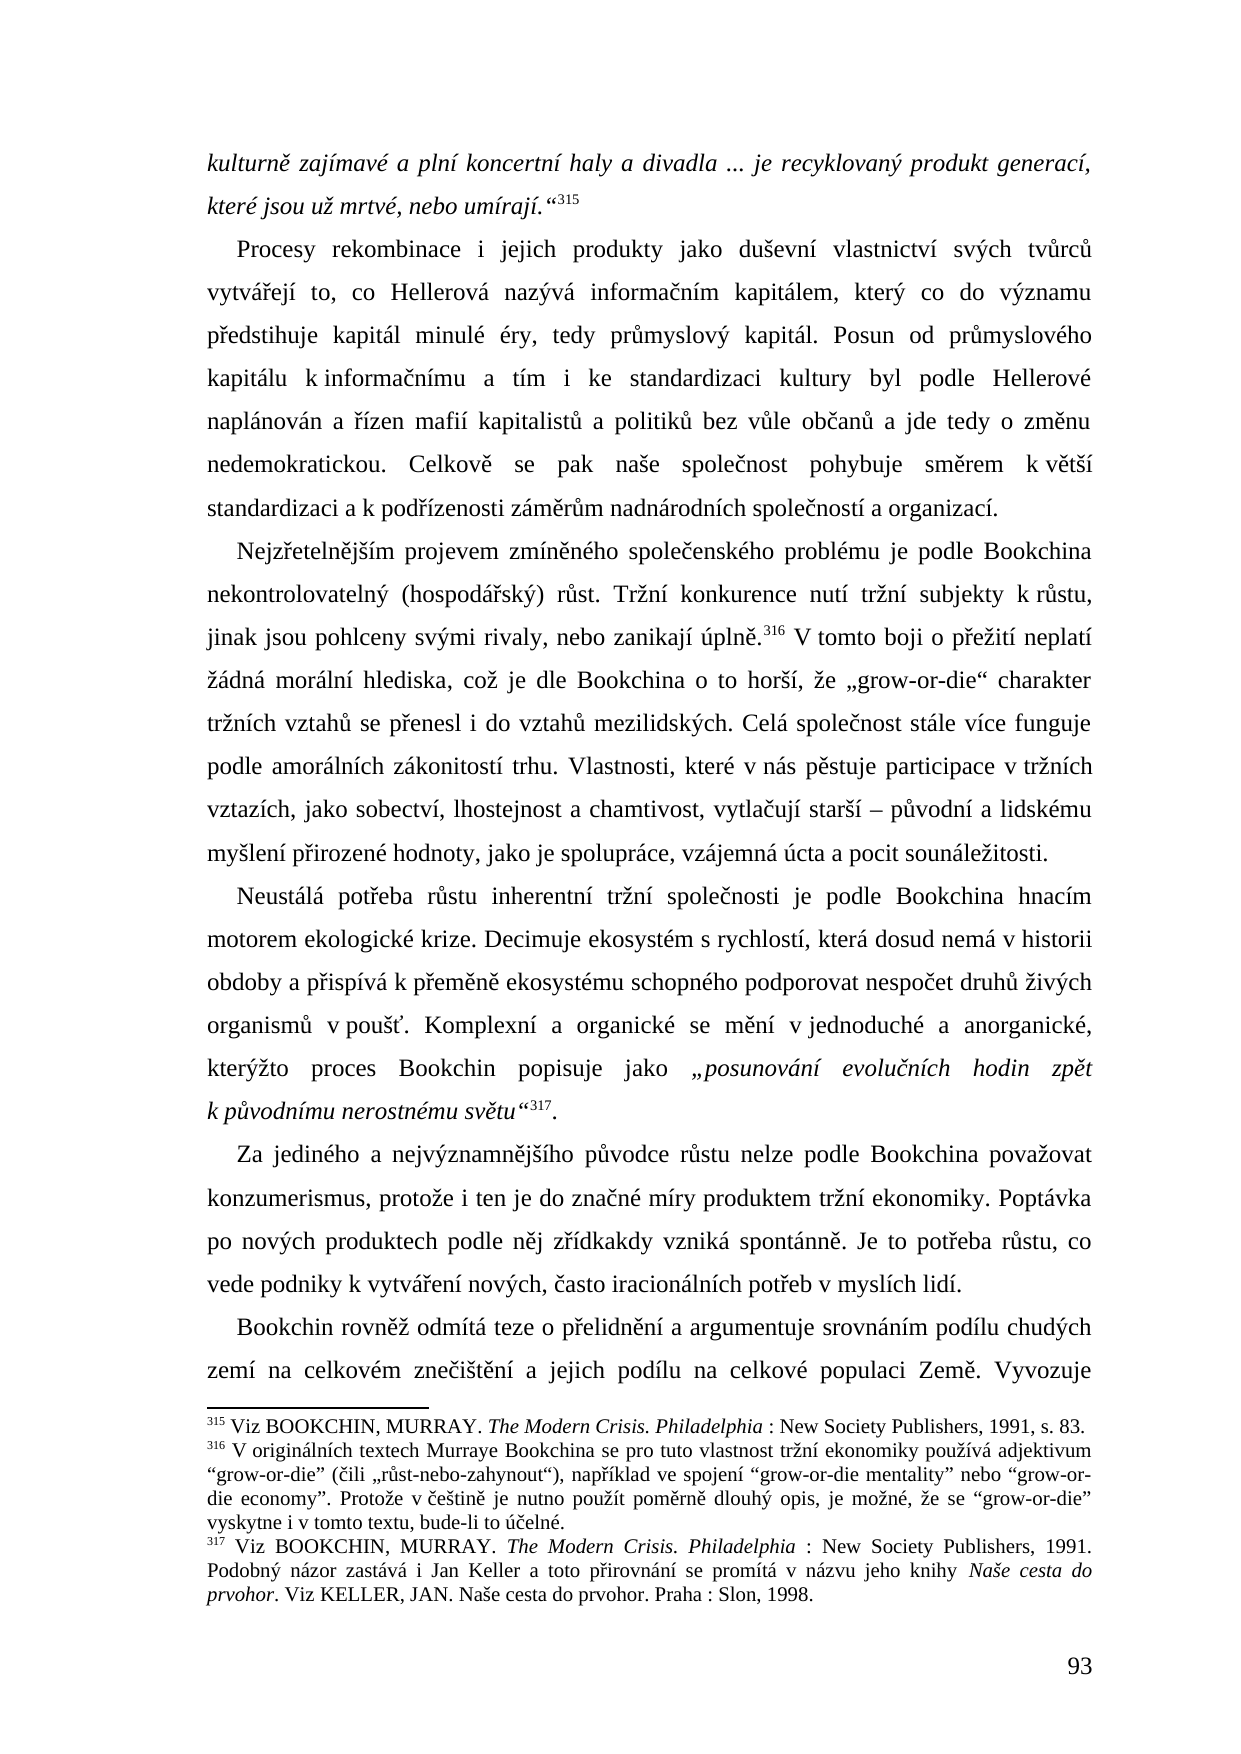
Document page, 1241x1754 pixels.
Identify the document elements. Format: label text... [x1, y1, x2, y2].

text Nejzřetelnějším projevem zmíněného společenského problému je podle Bookchina nekontrolovatelný (hospodářský) růst. Tržní konkurence nutí tržní subjekty k růstu, jinak jsou pohlceny svými rivaly, nebo zanikají úplně. V tomto boji o přežití neplatí žádná morální hlediska, což je dle Bookchina o to horší, že „grow-or-die“ charakter tržních vztahů se přenesl i do vztahů mezilidských. Celá společnost stále více funguje podle amorálních zákonitostí trhu. Vlastnosti, které v nás pěstuje participace v tržních vztazích, jako sobectví, lhostejnost a chamtivost, vytlačují starší – původní a lidskému myšlení přirozené hodnoty, jako je spolupráce, vzájemná úcta a pocit sounáležitosti. [207, 536, 1092, 866]
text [207, 1312, 1092, 1384]
text Za jediného a nejvýznamnějšího původce růstu nelze podle Bookchina považovat konzumerismus, protože i ten je do značné míry produktem tržní ekonomiky. Poptávka po nových produktech podle něj zřídkakdy vzniká spontánně. Je to potřeba růstu, co vede podniky k vytváření nových, často iracionálních potřeb v myslích lidí. [207, 1139, 1092, 1298]
text Procesy rekombinace i jejich produkty jako duševní vlastnictví svých tvůrců vytvářejí to, co Hellerová nazývá informačním kapitálem, který co do významu předstihuje kapitál minulé éry, tedy průmyslový kapitál. Posun od průmyslového kapitálu k informačnímu a tím i ke standardizaci kultury byl podle Hellerové naplánován a řízen mafií kapitalistů a politiků bez vůle občanů a jde tedy o změnu nedemokratickou. Celkově se pak naše společnost pohybuje směrem k větší standardizaci a k podřízenosti záměrům nadnárodních společností a organizací. [207, 234, 1092, 521]
text Ve svém důsledku to znamená, že degeneruje lidská tvořivost a je nahrazována schopností vytvářet kombinace z nabízených kousků informací. Vzniká tak méně opravdu nových myšlenek a výrobků, kultura se přestává rozvíjet, jenom se mění. Syntéza cizorodých prvků byla samozřejmě vždy součástí kultury, zásadním problémem podle Hellerové je, že ziskově motivovaná rekombinace nahrazuje spontánní zdroje rozvoje kultury a přírody. Zisková sféra využívá postupu rekombinace standardizovaných segmentů služeb či informací a dokáže tak ušít zákazníkovi produkt víceméně na míru. Napodobuje procesy tvorby a nalézání nových řešení, přičemž ale nic nového nevytváří. Bookchin v tomto směru s Hellerovou souhlasí a píše „vše, co je kulturně zajímavé a plní koncertní haly a divadla ... je recyklovaný produkt generací, které jsou už mrtvé, nebo umírají.“ [207, 148, 1092, 219]
text Neustálá potřeba růstu inherentní tržní společnosti je podle Bookchina hnacím motorem ekologické krize. Decimuje ekosystém s rychlostí, která dosud nemá v historii obdoby a přispívá k přeměně ekosystému schopného podporovat nespočet druhů živých organismů v poušť. Komplexní a organické se mění v jednoduché a anorganické, kterýžto proces Bookchin popisuje jako „posunování evolučních hodin zpět k původnímu nerostnému světu“. [207, 881, 1092, 1125]
